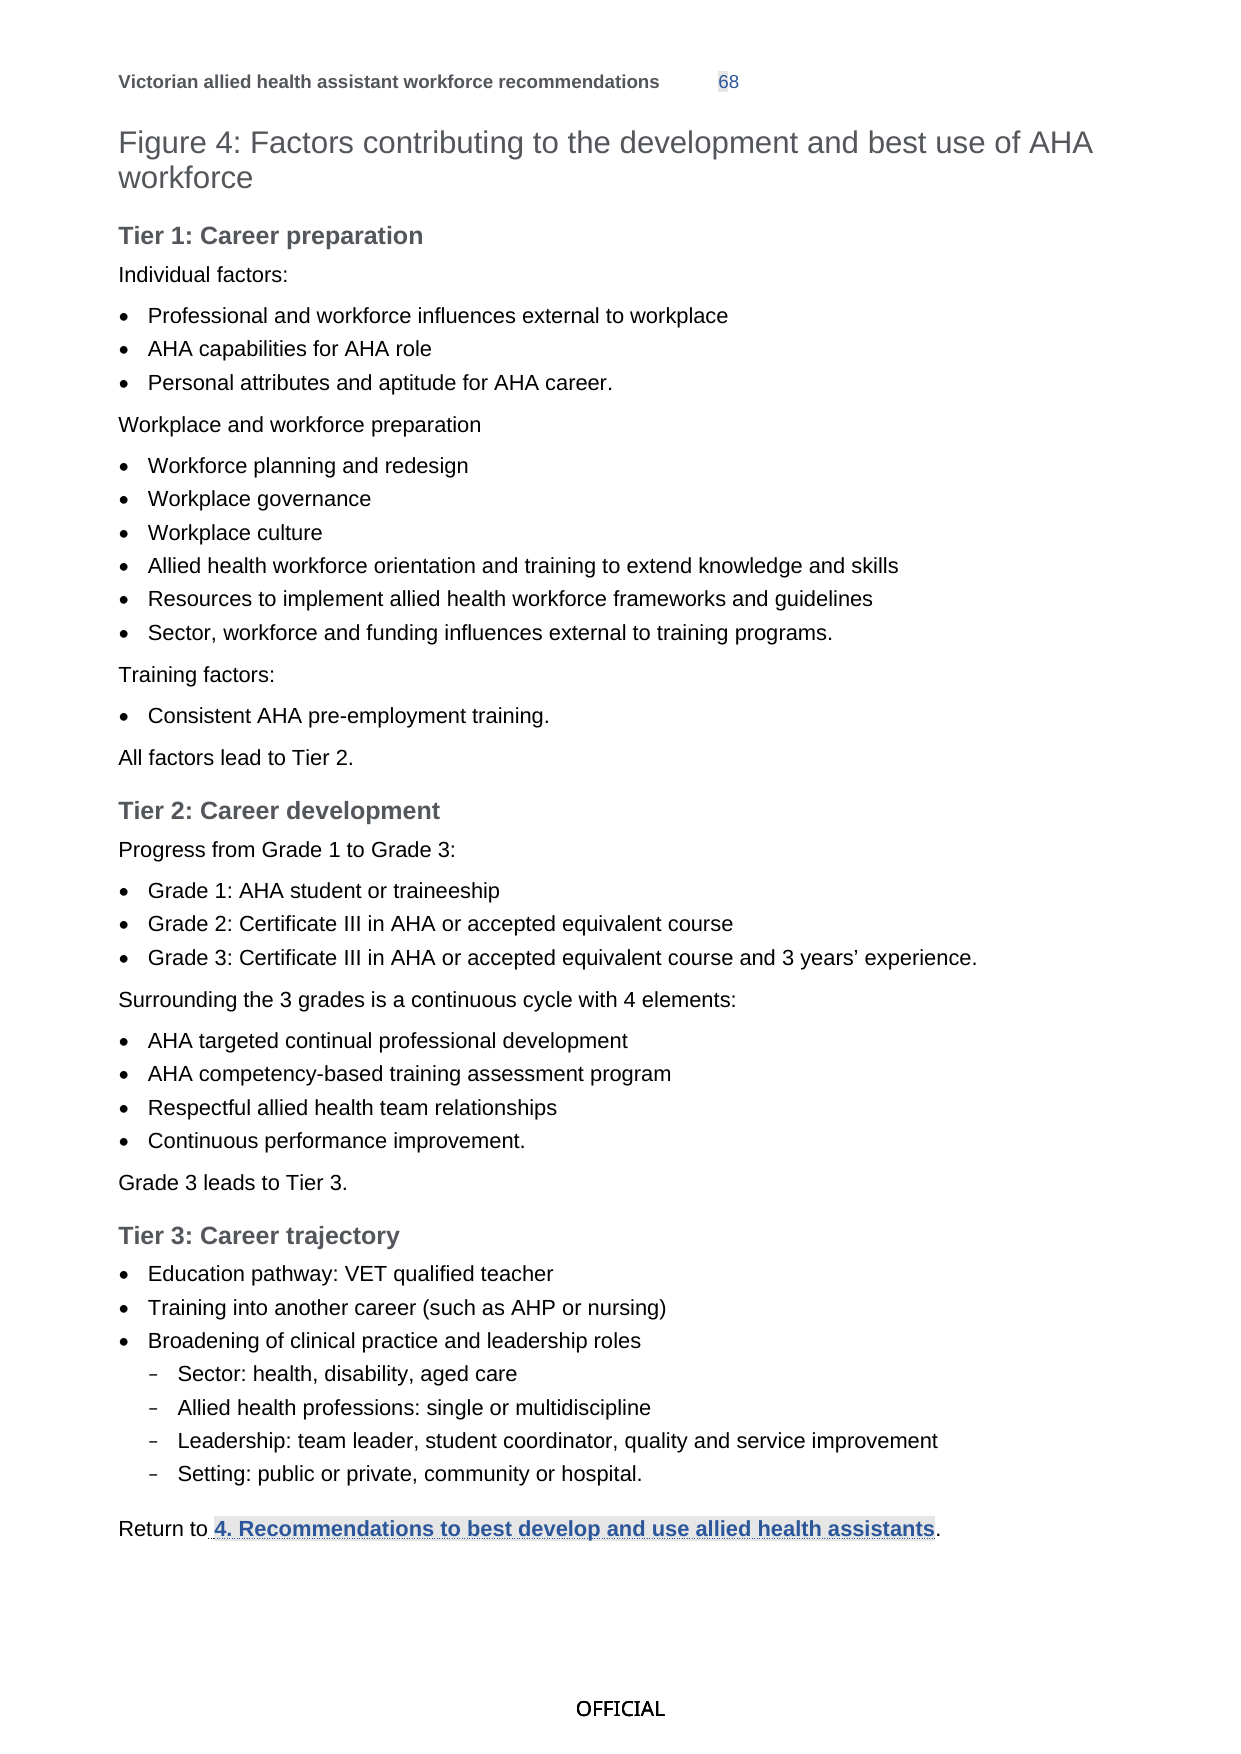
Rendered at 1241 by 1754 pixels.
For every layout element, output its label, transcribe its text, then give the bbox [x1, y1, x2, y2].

text AHA targeted continual professional development [118, 1025, 1122, 1054]
text AHA capabilities for AHA role [118, 333, 1122, 362]
text Workplace and workforce preparation [118, 408, 1122, 437]
text Sector, workforce and funding influences external to training programs. [118, 616, 1122, 646]
text Allied health professions: single or multidiscipline [148, 1391, 1122, 1421]
text Workplace governance [118, 483, 1122, 512]
text Professional and workforce influences external to workplace [118, 300, 1122, 329]
text Training into another career (such as AHP or nursing) [118, 1291, 1122, 1321]
text Setting: public or private, community or hospital. [148, 1458, 1122, 1487]
subtitle Tier 2: Career development [118, 796, 1122, 825]
text Training factors: [118, 658, 1122, 687]
text Consistent AHA pre-employment training. [118, 700, 1122, 729]
text Workforce planning and redesign [118, 450, 1122, 479]
text Progress from Grade 1 to Grade 3: [118, 833, 1122, 862]
subtitle Figure 4: Factors contributing to the development and best use of AHA workforce [118, 124, 1122, 196]
text Sector: health, disability, aged care [148, 1358, 1122, 1387]
text Grade 2: Certificate III in AHA or accepted equivalent course [118, 908, 1122, 937]
text Workplace culture [118, 516, 1122, 546]
text Individual factors: [118, 258, 1122, 287]
text Grade 3 leads to Tier 3. [118, 1166, 1122, 1196]
text Allied health workforce orientation and training to extend knowledge and skills [118, 550, 1122, 579]
subtitle Tier 1: Career preparation [118, 221, 1122, 250]
text Grade 3: Certificate III in AHA or accepted equivalent course and 3 years’ experience. [118, 941, 1122, 971]
text Surrounding the 3 grades is a continuous cycle with 4 elements: [118, 983, 1122, 1012]
text AHA competency-based training assessment program [118, 1058, 1122, 1087]
text Leadership: team leader, student coordinator, quality and service improvement [148, 1425, 1122, 1454]
subtitle Tier 3: Career trajectory [118, 1221, 1122, 1250]
text Education pathway: VET qualified teacher [118, 1258, 1122, 1287]
text Resources to implement allied health workforce frameworks and guidelines [118, 583, 1122, 612]
text All factors lead to Tier 2. [118, 741, 1122, 771]
text Grade 1: AHA student or traineeship [118, 875, 1122, 904]
text Return to 4. Recommendations to best develop and use allied health assistants. [118, 1512, 1122, 1541]
text Continuous performance improvement. [118, 1125, 1122, 1154]
text Respectful allied health team relationships [118, 1091, 1122, 1121]
text Personal attributes and aptitude for AHA career. [118, 366, 1122, 396]
text Broadening of clinical practice and leadership roles [118, 1325, 1122, 1354]
